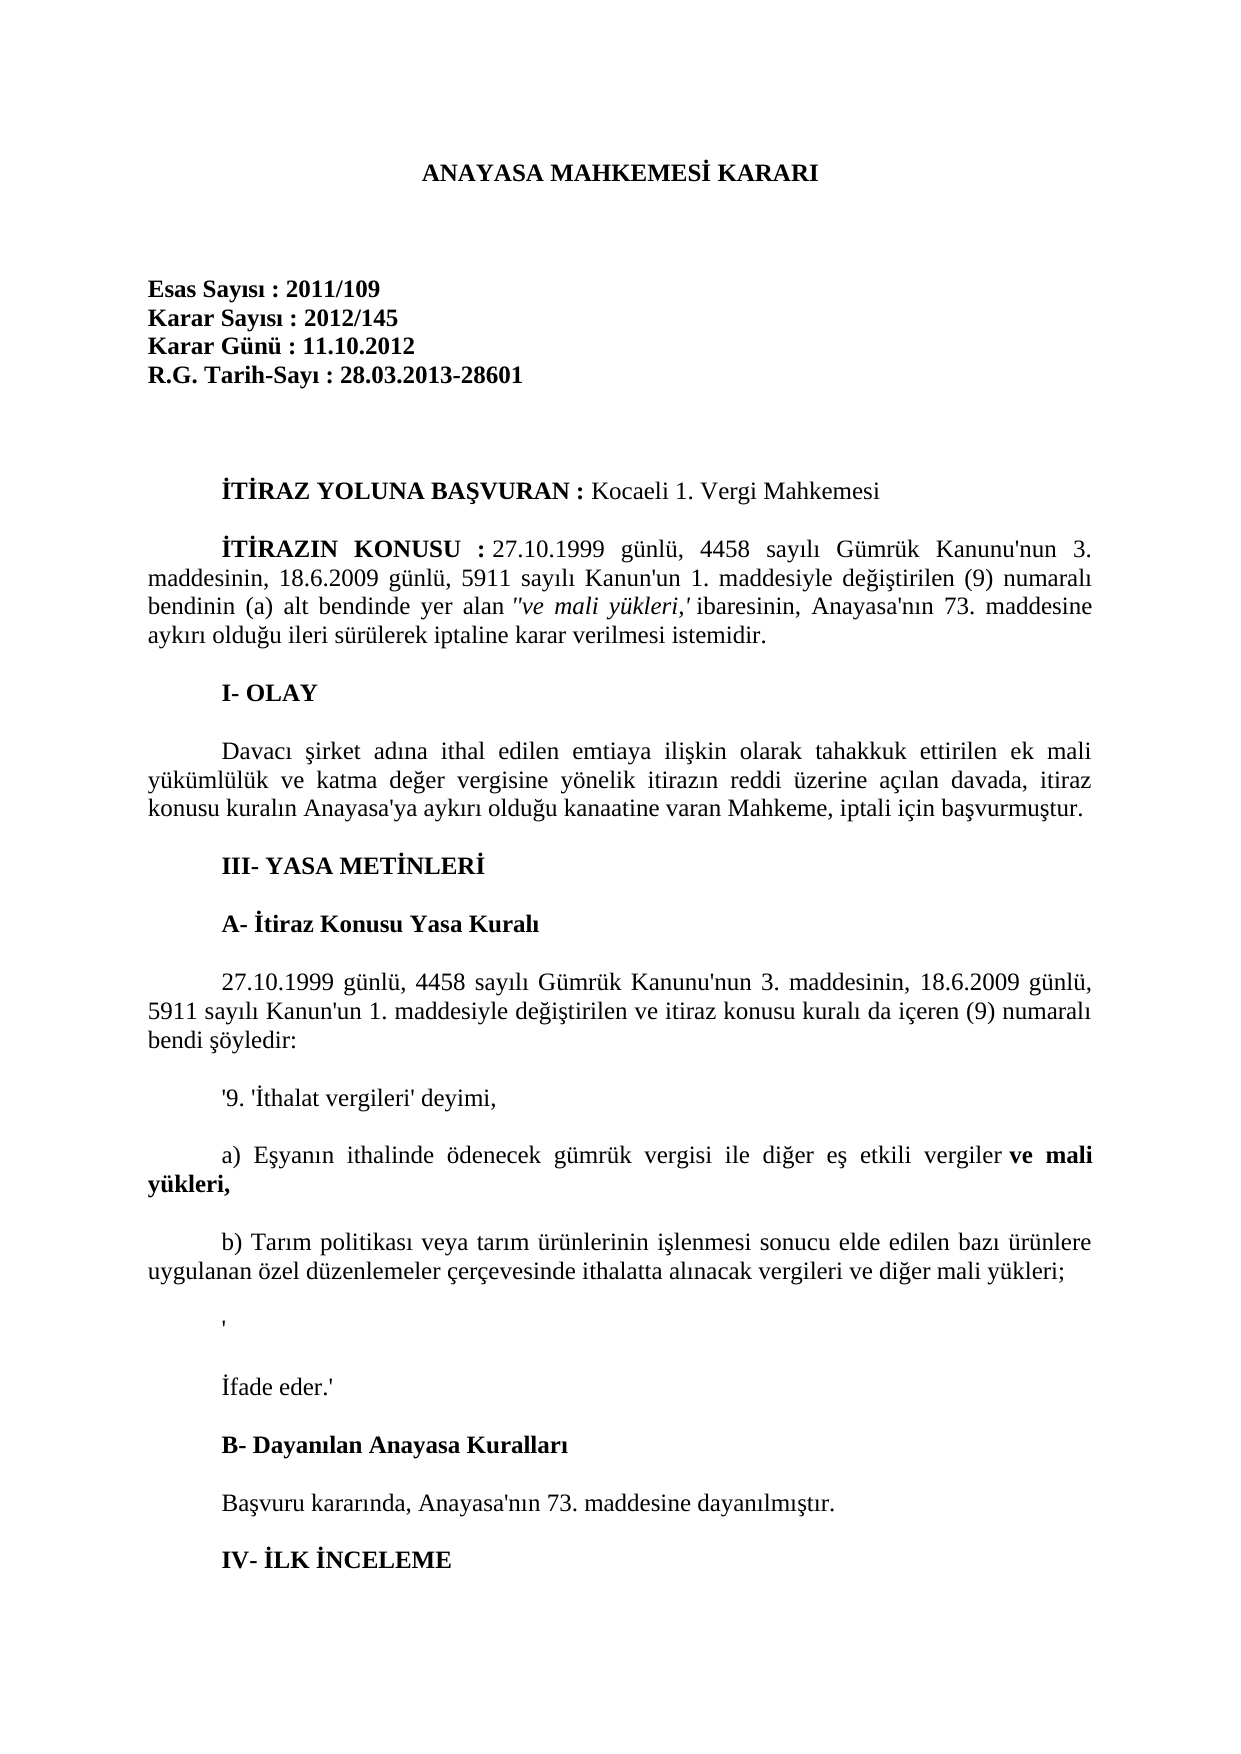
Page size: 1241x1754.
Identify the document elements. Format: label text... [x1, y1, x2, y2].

text ' [148, 1314, 1093, 1343]
text Karar Sayısı : 2012/145 [148, 303, 1093, 331]
text III- YASA METİNLERİ [148, 851, 1093, 880]
text 27.10.1999 günlü, 4458 sayılı Gümrük Kanunu'nun 3. maddesinin, 18.6.2009 günlü, 5911 sayılı Kanun'un 1. maddesiyle değiştirilen ve itiraz konusu kuralı da içeren (9) numaralı bendi şöyledir: [148, 967, 1093, 1053]
text a) Eşyanın ithalinde ödenecek gümrük vergisi ile diğer eş etkili vergiler ve mali yükleri, [148, 1141, 1093, 1198]
text Davacı şirket adına ithal edilen emtiaya ilişkin olarak tahakkuk ettirilen ek mali yükümlülük ve katma değer vergisine yönelik itirazın reddi üzerine açılan davada, itiraz konusu kuralın Anayasa'ya aykırı olduğu kanaatine varan Mahkeme, iptali için başvurmuştur. [148, 736, 1093, 822]
text İTİRAZIN KONUSU : 27.10.1999 günlü, 4458 sayılı Gümrük Kanunu'nun 3. maddesinin, 18.6.2009 günlü, 5911 sayılı Kanun'un 1. maddesiyle değiştirilen (9) numaralı bendinin (a) alt bendinde yer alan ''ve mali yükleri,' ibaresinin, Anayasa'nın 73. maddesine aykırı olduğu ileri sürülerek iptaline karar verilmesi istemidir. [148, 534, 1093, 649]
text B- Dayanılan Anayasa Kuralları [148, 1430, 1093, 1458]
text b) Tarım politikası veya tarım ürünlerinin işlenmesi sonucu elde edilen bazı ürünlere uygulanan özel düzenlemeler çerçevesinde ithalatta alınacak vergileri ve diğer mali yükleri; [148, 1227, 1093, 1285]
text Başvuru kararında, Anayasa'nın 73. maddesine dayanılmıştır. [148, 1488, 1093, 1516]
text R.G. Tarih-Sayı : 28.03.2013-28601 [148, 360, 1093, 389]
text A- İtiraz Konusu Yasa Kuralı [148, 909, 1093, 938]
text I- OLAY [148, 678, 1093, 707]
text İfade eder.' [148, 1372, 1093, 1401]
text IV- İLK İNCELEME [148, 1546, 1093, 1574]
text '9. 'İthalat vergileri' deyimi, [148, 1083, 1093, 1111]
text ANAYASA MAHKEMESİ KARARI [148, 158, 1093, 187]
text Esas Sayısı : 2011/109 [148, 274, 1093, 303]
text İTİRAZ YOLUNA BAŞVURAN : Kocaeli 1. Vergi Mahkemesi [148, 476, 1093, 505]
text Karar Günü : 11.10.2012 [148, 331, 1093, 360]
